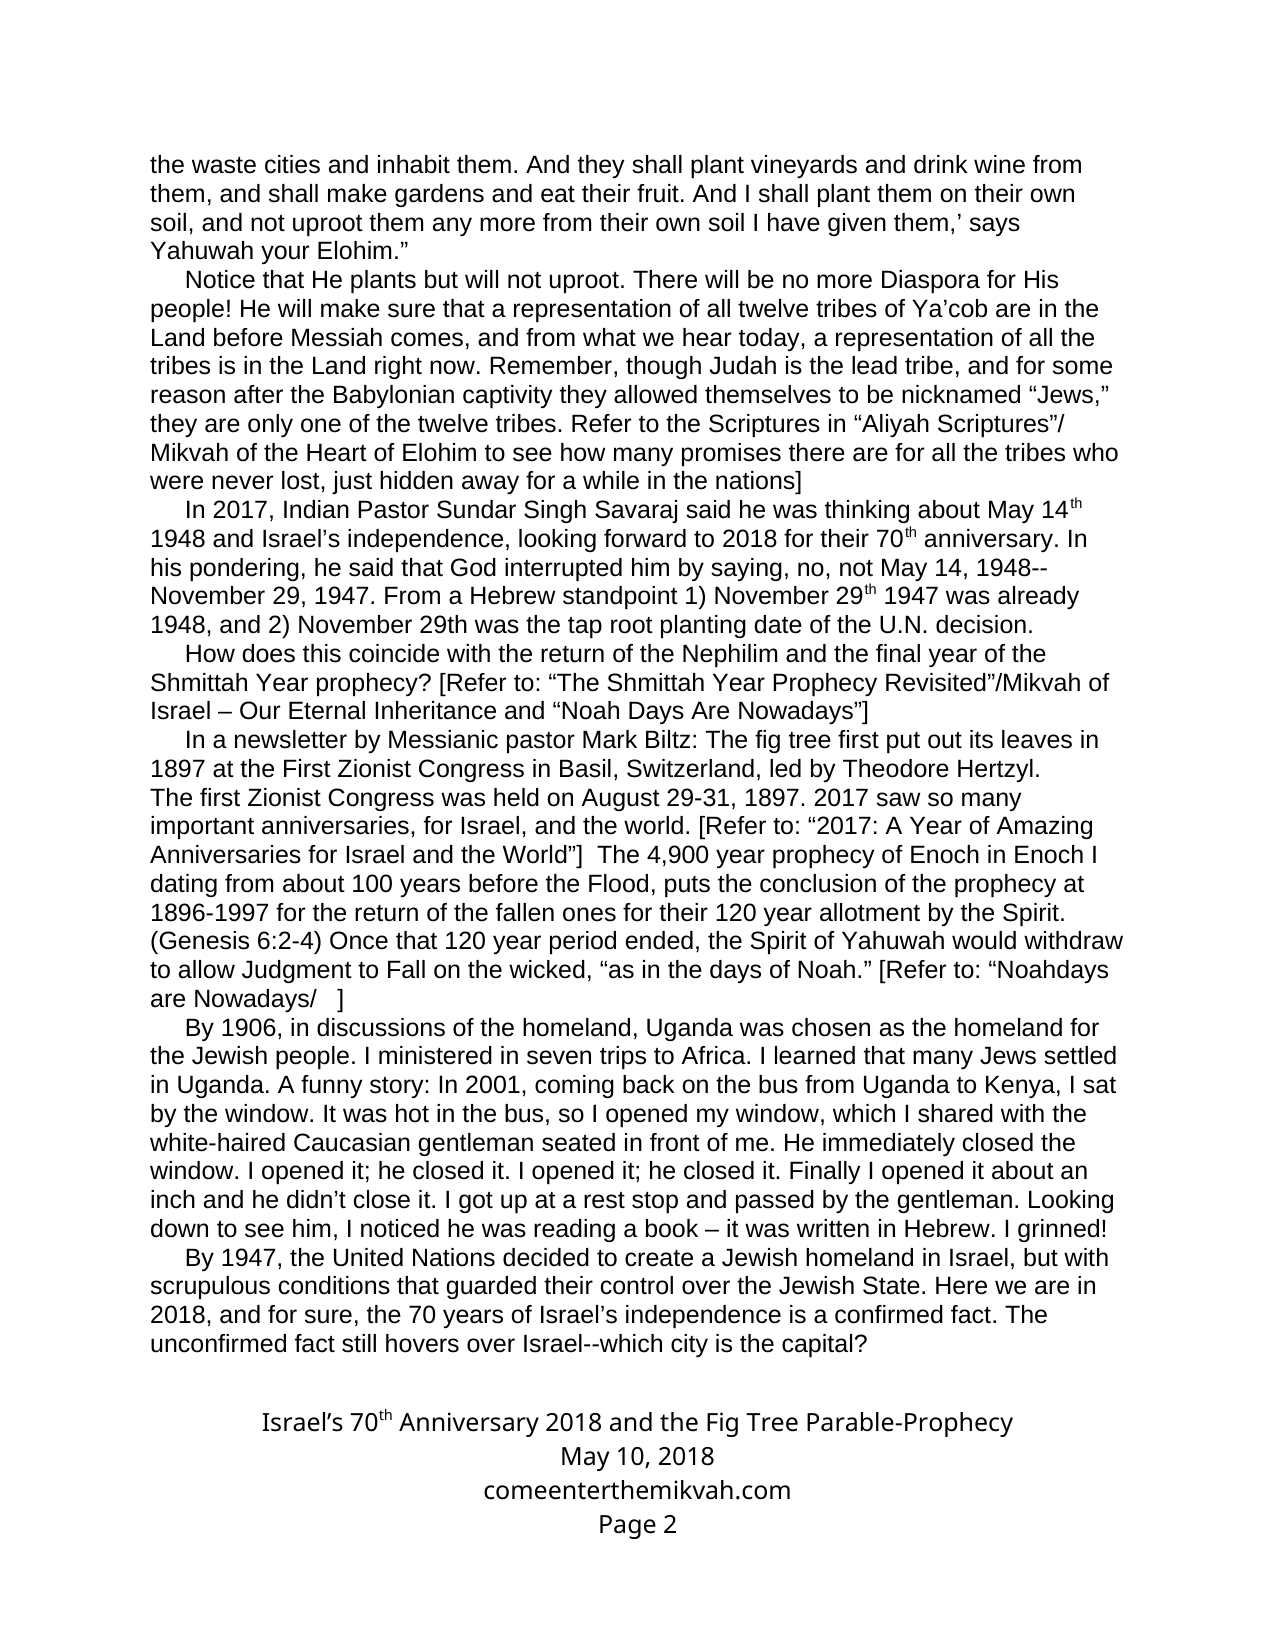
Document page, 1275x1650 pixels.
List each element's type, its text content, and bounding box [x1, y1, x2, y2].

text In 2017, Indian Pastor Sundar Singh Savaraj said he was thinking about May 14th 1948 and Israel’s independence, looking forward to 2018 for their 70th anniversary. In his pondering, he said that God interrupted him by saying, no, not May 14, 1948-- November 29, 1947. From a Hebrew standpoint 1) November 29th 1947 was already 1948, and 2) November 29th was the tap root planting date of the U.N. decision. [150, 495, 1125, 639]
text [150, 150, 1125, 265]
text By 1906, in discussions of the homeland, Uganda was chosen as the homeland for the Jewish people. I ministered in seven trips to Africa. I learned that many Jews settled in Uganda. A funny story: In 2001, coming back on the bus from Uganda to Kenya, I sat by the window. It was hot in the bus, so I opened my window, which I shared with the white-haired Caucasian gentleman seated in front of me. He immediately closed the window. I opened it; he closed it. I opened it; he closed it. Finally I opened it about an inch and he didn’t close it. I got up at a rest stop and passed by the gentleman. Looking down to see him, I noticed he was reading a book – it was written in Hebrew. I grinned! [150, 1012, 1125, 1242]
text The first Zionist Congress was held on August 29-31, 1897. 2017 saw so many important anniversaries, for Israel, and the world. [Refer to: “2017: A Year of Amazing Anniversaries for Israel and the World”] The 4,900 year prophecy of Enoch in Enoch I dating from about 100 years before the Flood, puts the conclusion of the prophecy at 1896-1997 for the return of the fallen ones for their 120 year allotment by the Spirit. (Genesis 6:2-4) Once that 120 year period ended, the Spirit of Yahuwah would withdraw to allow Judgment to Fall on the wicked, “as in the days of Noah.” [Refer to: “Noahdays are Nowadays/ ] [150, 782, 1125, 1012]
text Notice that He plants but will not uproot. There will be no more Diaspora for His people! He will make sure that a representation of all twelve tribes of Ya’cob are in the Land before Messiah comes, and from what we hear today, a representation of all the tribes is in the Land right now. Remember, though Judah is the lead tribe, and for some reason after the Babylonian captivity they allowed themselves to be nicknamed “Jews,” they are only one of the twelve tribes. Refer to the Scriptures in “Aliyah Scriptures”/ Mikvah of the Heart of Elohim to see how many promises there are for all the tribes who were never lost, just hidden away for a while in the nations] [150, 265, 1125, 495]
text How does this coincide with the return of the Nephilim and the final year of the Shmittah Year prophecy? [Refer to: “The Shmittah Year Prophecy Revisited”/Mikvah of Israel – Our Eternal Inheritance and “Noah Days Are Nowadays”] [150, 639, 1125, 725]
text By 1947, the United Nations decided to create a Jewish homeland in Israel, but with scrupulous conditions that guarded their control over the Jewish State. Here we are in 2018, and for sure, the 70 years of Israel’s independence is a confirmed fact. The unconfirmed fact still hovers over Israel--which city is the capital? [150, 1242, 1125, 1357]
text In a newsletter by Messianic pastor Mark Biltz: The fig tree first put out its leaves in 1897 at the First Zionist Congress in Basil, Switzerland, led by Theodore Hertzyl. [150, 725, 1125, 782]
